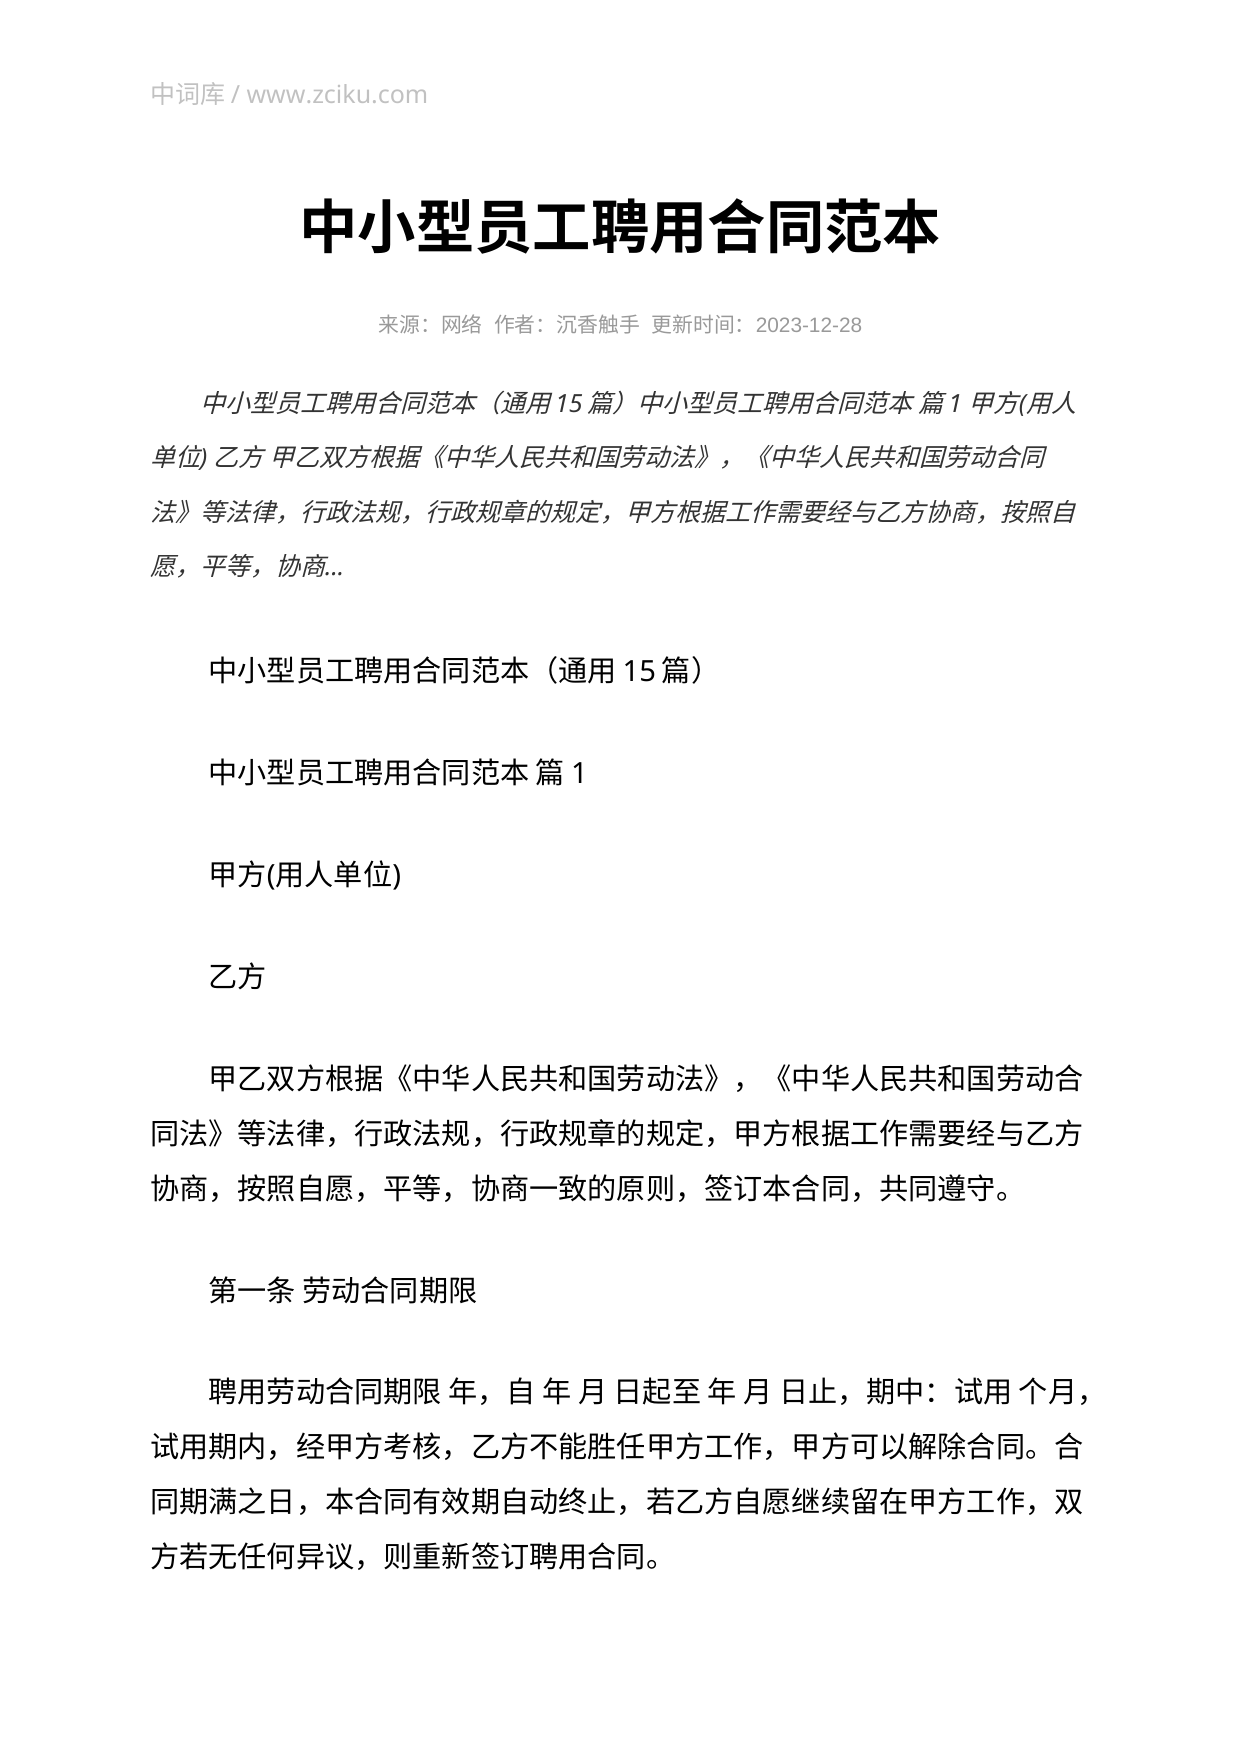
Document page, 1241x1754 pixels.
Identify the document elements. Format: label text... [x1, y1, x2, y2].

text 中小型员工聘用合同范本 篇1 [150, 750, 1090, 792]
text 中小型员工聘用合同范本（通用15篇）中小型员工聘用合同范本 篇1 甲方(用人单位) 乙方 甲乙双方根据《中华人民共和国劳动法》，《中华人民共和国劳动合同法》等法律，行政法规，行政规章的规定，甲方根据工作需要经与乙方协商，按照自愿，平等，协商... [150, 383, 1090, 583]
text 聘用劳动合同期限 年，自 年 月 日起至 年 月 日止，期中：试用 个月，试用期内，经甲方考核，乙方不能胜任甲方工作，甲方可以解除合同。合同期满之日，本合同有效期自动终止，若乙方自愿继续留在甲方工作，双方若无任何异议，则重新签订聘用合同。 [150, 1369, 1090, 1576]
text 甲乙双方根据《中华人民共和国劳动法》，《中华人民共和国劳动合同法》等法律，行政法规，行政规章的规定，甲方根据工作需要经与乙方协商，按照自愿，平等，协商一致的原则，签订本合同，共同遵守。 [150, 1056, 1090, 1208]
text 第一条 劳动合同期限 [150, 1267, 1090, 1309]
text 乙方 [150, 954, 1090, 996]
text 中小型员工聘用合同范本（通用15篇） [150, 648, 1090, 690]
subtitle 中小型员工聘用合同范本 [150, 181, 1090, 266]
text 来源：网络 作者：沉香触手 更新时间：2023-12-28 [150, 313, 1090, 337]
text 甲方(用人单位) [150, 852, 1090, 894]
